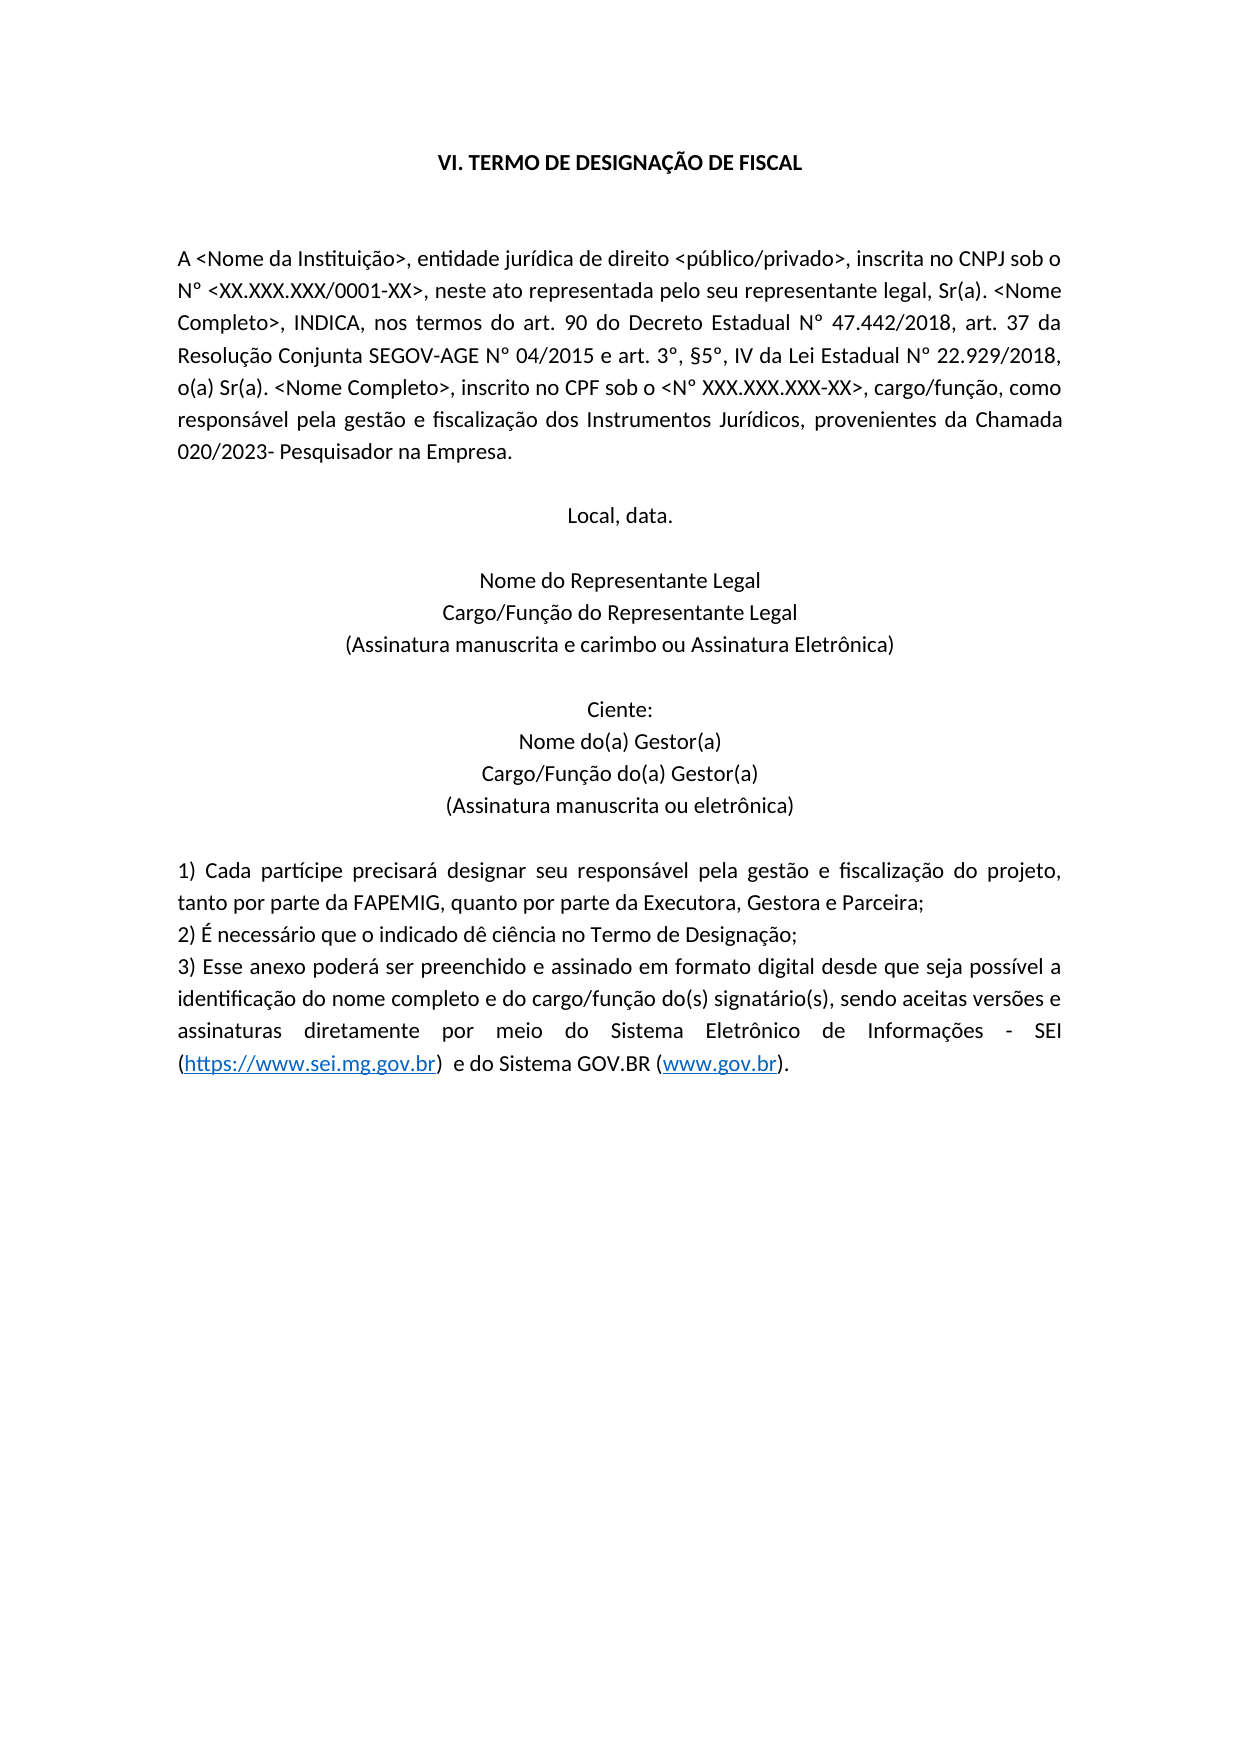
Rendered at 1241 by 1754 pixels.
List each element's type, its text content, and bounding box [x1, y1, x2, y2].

text 2) É necessário que o indicado dê ciência no Termo de Designação; [177, 920, 1063, 948]
text Cargo/Função do(a) Gestor(a) [177, 759, 1063, 787]
text Ciente: [177, 695, 1063, 723]
text 1) Cada partícipe precisará designar seu responsável pela gestão e fiscalização do projeto, tanto por parte da FAPEMIG, quanto por parte da Executora, Gestora e Parceira; [177, 856, 1063, 916]
subtitle VI. TERMO DE DESIGNAÇÃO DE FISCAL [177, 148, 1063, 176]
text Local, data. [177, 502, 1063, 530]
text A <Nome da Instituição>, entidade jurídica de direito <público/privado>, inscrita no CNPJ sob o Nº <XX.XXX.XXX/0001-XX>, neste ato representada pelo seu representante legal, Sr(a). <Nome Completo>, INDICA, nos termos do art. 90 do Decreto Estadual Nº 47.442/2018, art. 37 da Resolução Conjunta SEGOV-AGE Nº 04/2015 e art. 3º, §5º, IV da Lei Estadual Nº 22.929/2018, o(a) Sr(a). <Nome Completo>, inscrito no CPF sob o <Nº XXX.XXX.XXX-XX>, cargo/função, como responsável pela gestão e fiscalização dos Instrumentos Jurídicos, provenientes da Chamada 020/2023- Pesquisador na Empresa. [177, 244, 1063, 465]
text Cargo/Função do Representante Legal [177, 598, 1063, 626]
text (Assinatura manuscrita e carimbo ou Assinatura Eletrônica) [177, 630, 1063, 658]
text Nome do Representante Legal [177, 566, 1063, 594]
text 3) Esse anexo poderá ser preenchido e assinado em formato digital desde que seja possível a identificação do nome completo e do cargo/função do(s) signatário(s), sendo aceitas versões e assinaturas diretamente por meio do Sistema Eletrônico de Informações - SEI (https://www.sei.mg.gov.br) e do Sistema GOV.BR (www.gov.br). [177, 952, 1063, 1077]
text (Assinatura manuscrita ou eletrônica) [177, 791, 1063, 819]
text Nome do(a) Gestor(a) [177, 727, 1063, 755]
